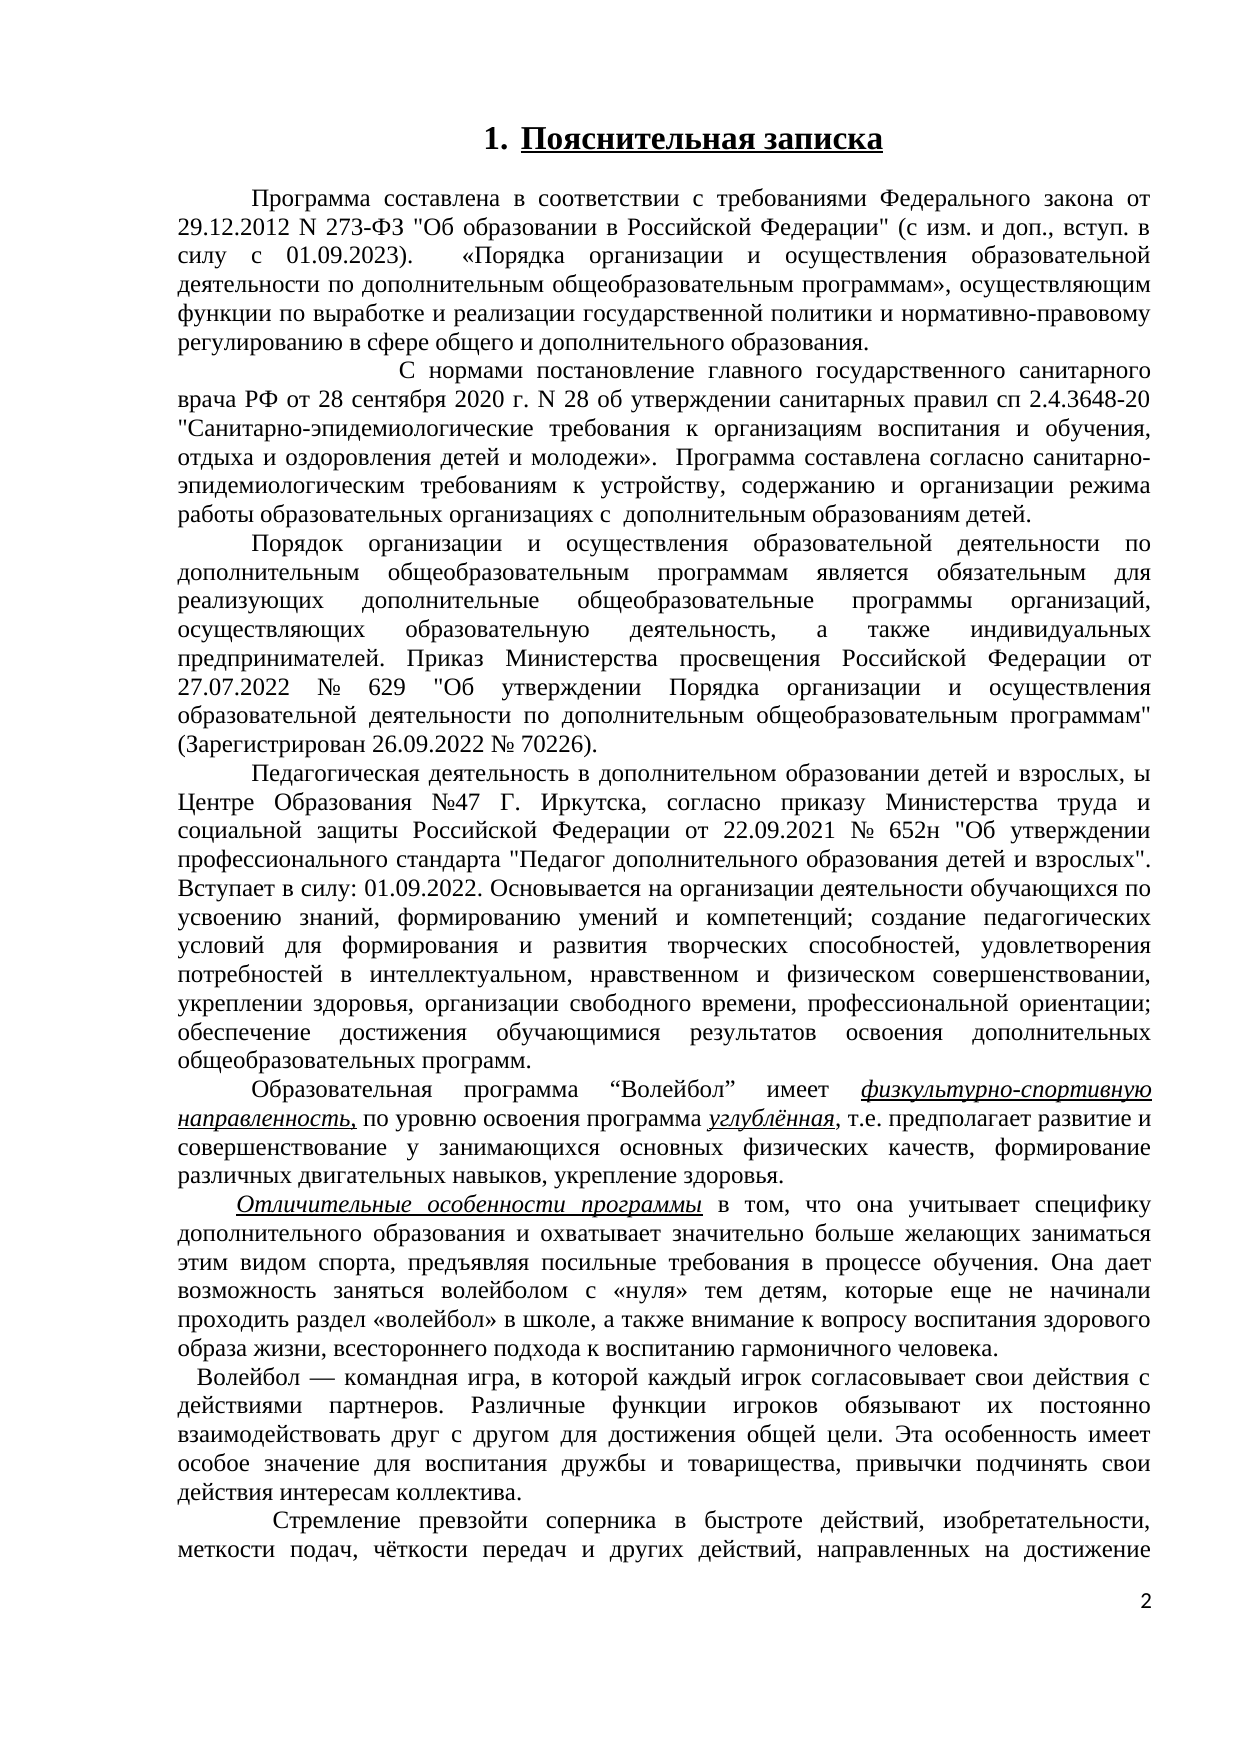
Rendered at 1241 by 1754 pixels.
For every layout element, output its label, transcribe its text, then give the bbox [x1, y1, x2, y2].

list Пояснительная записка [215, 118, 1152, 156]
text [177, 1506, 1152, 1563]
text Волейбол — командная игра, в которой каждый игрок согласовывает свои действия с действиями партнеров. Различные функции игроков обязывают их постоянно взаимодействовать друг с другом для достижения общей цели. Эта особенность имеет особое значение для воспитания дружбы и товарищества, привычки подчинять свои действия интересам коллектива. [177, 1362, 1152, 1506]
text Программа составлена в соответствии с требованиями Федерального закона от 29.12.2012 N 273-ФЗ "Об образовании в Российской Федерации" (с изм. и доп., вступ. в силу с 01.09.2023). «Порядка организации и осуществления образовательной деятельности по дополнительным общеобразовательным программам», осуществляющим функции по выработке и реализации государственной политики и нормативно-правовому регулированию в сфере общего и дополнительного образования. [177, 183, 1152, 356]
text Отличительные особенности программы в том, что она учитывает специфику дополнительного образования и охватывает значительно больше желающих заниматься этим видом спорта, предъявляя посильные требования в процессе обучения. Она дает возможность заняться волейболом с «нуля» тем детям, которые еще не начинали проходить раздел «волейбол» в школе, а также внимание к вопросу воспитания здорового образа жизни, всестороннего подхода к воспитанию гармоничного человека. [177, 1189, 1152, 1362]
text Образовательная программа “Волейбол” имеет физкультурно-спортивную направленность, по уровню освоения программа углублённая, т.е. предполагает развитие и совершенствование у занимающихся основных физических качеств, формирование различных двигательных навыков, укрепление здоровья. [177, 1074, 1152, 1189]
text Порядок организации и осуществления образовательной деятельности по дополнительным общеобразовательным программам является обязательным для реализующих дополнительные общеобразовательные программы организаций, осуществляющих образовательную деятельность, а также индивидуальных предпринимателей. Приказ Министерства просвещения Российской Федерации от 27.07.2022 № 629 "Об утверждении Порядка организации и осуществления образовательной деятельности по дополнительным общеобразовательным программам" (Зарегистрирован 26.09.2022 № 70226). [177, 528, 1152, 758]
text Педагогическая деятельность в дополнительном образовании детей и взрослых, ы Центре Образования №47 Г. Иркутска, согласно приказу Министерства труда и социальной защиты Российской Федерации от 22.09.2021 № 652н "Об утверждении профессионального стандарта "Педагог дополнительного образования детей и взрослых". Вступает в силу: 01.09.2022. Основывается на организации деятельности обучающихся по усвоению знаний, формированию умений и компетенций; создание педагогических условий для формирования и развития творческих способностей, удовлетворения потребностей в интеллектуальном, нравственном и физическом совершенствовании, укреплении здоровья, организации свободного времени, профессиональной ориентации; обеспечение достижения обучающимися результатов освоения дополнительных общеобразовательных программ. [177, 758, 1152, 1074]
text С нормами постановление главного государственного санитарного врача РФ от 28 сентября 2020 г. N 28 об утверждении санитарных правил сп 2.4.3648-20 "Санитарно-эпидемиологические требования к организациям воспитания и обучения, отдыха и оздоровления детей и молодежи». Программа составлена согласно санитарно-эпидемиологическим требованиям к устройству, содержанию и организации режима работы образовательных организациях с дополнительным образованиям детей. [177, 356, 1152, 528]
